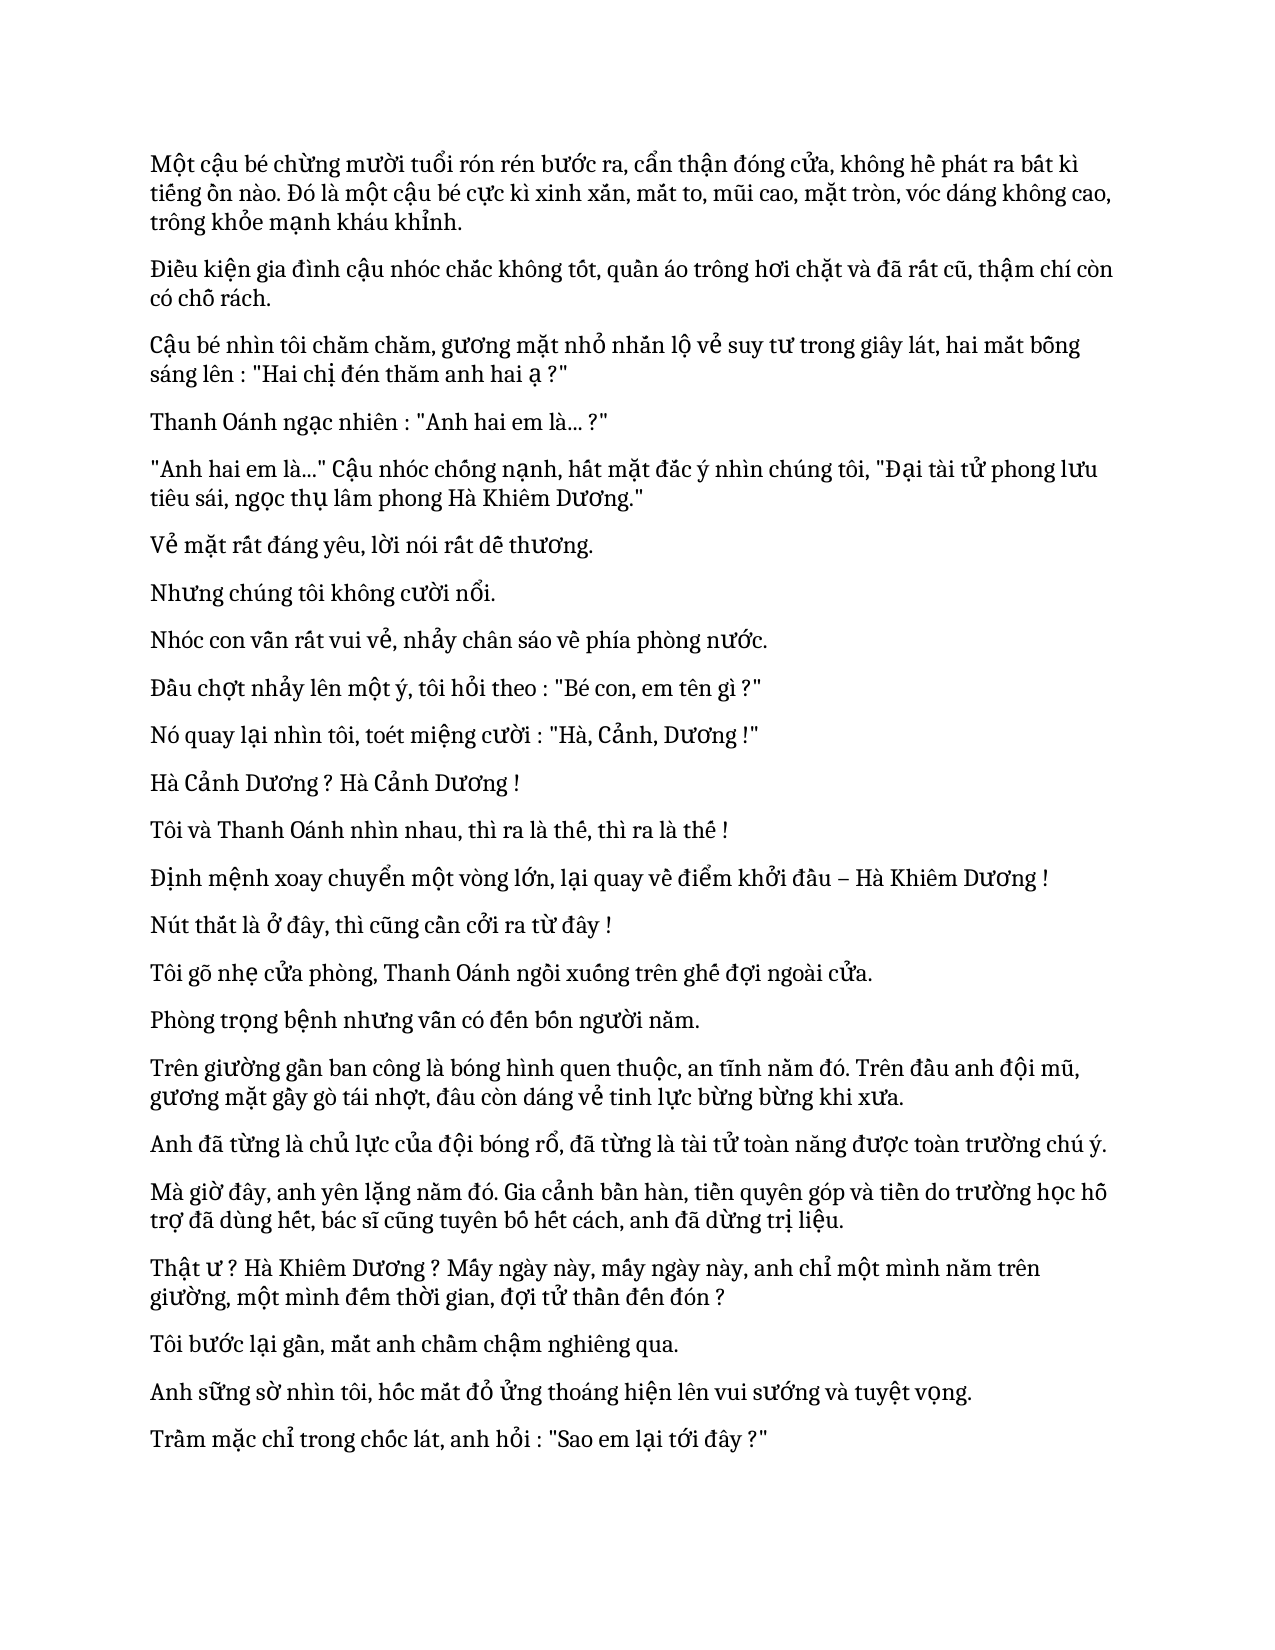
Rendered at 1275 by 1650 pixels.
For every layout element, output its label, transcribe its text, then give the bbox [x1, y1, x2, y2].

text Tôi và Thanh Oánh nhìn nhau, thì ra là thế, thì ra là thế ! [150, 816, 1125, 845]
text Vẻ mặt rất đáng yêu, lời nói rất dễ thương. [150, 531, 1125, 560]
text Nó quay lại nhìn tôi, toét miệng cười : "Hà, Cảnh, Dương !" [150, 721, 1125, 750]
text "Anh hai em là..." Cậu nhóc chống nạnh, hất mặt đắc ý nhìn chúng tôi, "Đại tài tử phong lưu tiêu sái, ngọc thụ lâm phong Hà Khiêm Dương." [150, 455, 1125, 512]
text Hà Cảnh Dương ? Hà Cảnh Dương ! [150, 769, 1125, 797]
text Anh đã từng là chủ lực của đội bóng rổ, đã từng là tài tử toàn năng được toàn trường chú ý. [150, 1130, 1125, 1159]
text Một cậu bé chừng mười tuổi rón rén bước ra, cẩn thận đóng cửa, không hề phát ra bất kì tiếng ồn nào. Đó là một cậu bé cực kì xinh xắn, mắt to, mũi cao, mặt tròn, vóc dáng không cao, trông khỏe mạnh kháu khỉnh. [150, 150, 1125, 236]
text Điều kiện gia đình cậu nhóc chắc không tốt, quần áo trông hơi chặt và đã rất cũ, thậm chí còn có chỗ rách. [150, 255, 1125, 312]
text Cậu bé nhìn tôi chằm chằm, gương mặt nhỏ nhắn lộ vẻ suy tư trong giây lát, hai mắt bỗng sáng lên : "Hai chị đén thăm anh hai ạ ?" [150, 331, 1125, 389]
text Đầu chợt nhảy lên một ý, tôi hỏi theo : "Bé con, em tên gì ?" [150, 674, 1125, 702]
text Trên giường gần ban công là bóng hình quen thuộc, an tĩnh nằm đó. Trên đầu anh đội mũ, gương mặt gầy gò tái nhợt, đâu còn dáng vẻ tinh lực bừng bừng khi xưa. [150, 1054, 1125, 1111]
text Mà giờ đây, anh yên lặng nằm đó. Gia cảnh bần hàn, tiền quyên góp và tiền do trường học hỗ trợ đã dùng hết, bác sĩ cũng tuyên bố hết cách, anh đã dừng trị liệu. [150, 1177, 1125, 1235]
text Anh sững sờ nhìn tôi, hốc mắt đỏ ửng thoáng hiện lên vui sướng và tuyệt vọng. [150, 1377, 1125, 1406]
text Nhưng chúng tôi không cười nổi. [150, 579, 1125, 607]
text Phòng trọng bệnh nhưng vẫn có đến bốn người nằm. [150, 1006, 1125, 1035]
text Trầm mặc chỉ trong chốc lát, anh hỏi : "Sao em lại tới đây ?" [150, 1425, 1125, 1454]
text Thanh Oánh ngạc nhiên : "Anh hai em là... ?" [150, 407, 1125, 436]
text Nút thắt là ở đây, thì cũng cần cởi ra từ đây ! [150, 911, 1125, 940]
text Định mệnh xoay chuyển một vòng lớn, lại quay về điểm khởi đầu – Hà Khiêm Dương ! [150, 864, 1125, 892]
text Tôi gõ nhẹ cửa phòng, Thanh Oánh ngồi xuống trên ghế đợi ngoài cửa. [150, 959, 1125, 987]
text Nhóc con vẫn rất vui vẻ, nhảy chân sáo về phía phòng nước. [150, 626, 1125, 655]
text Thật ư ? Hà Khiêm Dương ? Mấy ngày này, mấy ngày này, anh chỉ một mình nằm trên giường, một mình đếm thời gian, đợi tử thần đến đón ? [150, 1254, 1125, 1311]
text Tôi bước lại gần, mắt anh chầm chậm nghiêng qua. [150, 1330, 1125, 1359]
